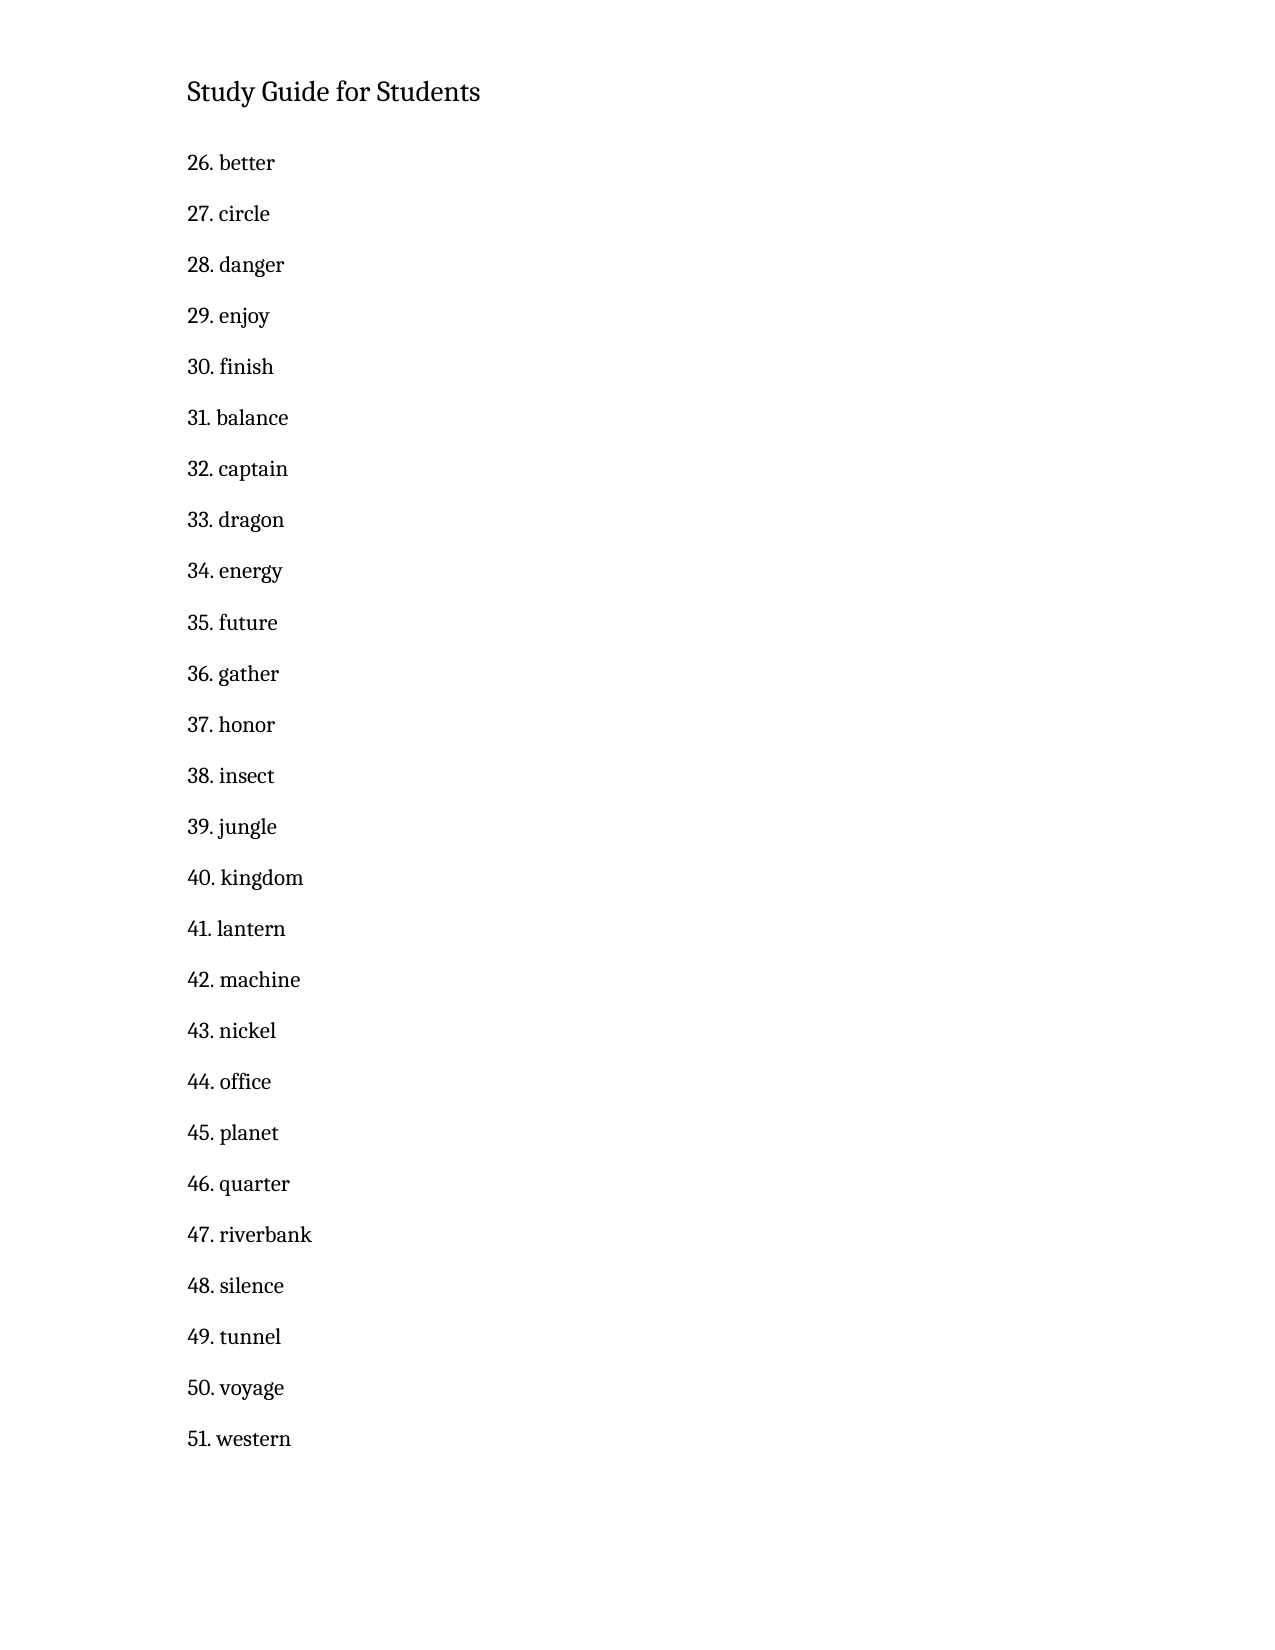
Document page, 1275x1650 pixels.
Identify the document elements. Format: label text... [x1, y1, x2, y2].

text 27. circle [187, 201, 1087, 227]
text 38. insect [187, 762, 1087, 789]
text 47. riverbank [187, 1222, 1087, 1248]
text 48. silence [187, 1273, 1087, 1299]
text 45. planet [187, 1120, 1087, 1146]
text 43. nickel [187, 1018, 1087, 1044]
text 46. quarter [187, 1171, 1087, 1197]
text 26. better [187, 150, 1087, 176]
text 51. western [187, 1426, 1087, 1452]
text 39. jungle [187, 813, 1087, 840]
text 49. tunnel [187, 1324, 1087, 1350]
text 42. machine [187, 967, 1087, 993]
text 37. honor [187, 711, 1087, 738]
text 41. lantern [187, 916, 1087, 942]
text 36. gather [187, 660, 1087, 687]
text 50. voyage [187, 1375, 1087, 1401]
text 31. balance [187, 405, 1087, 432]
text 40. kingdom [187, 864, 1087, 891]
text 34. energy [187, 558, 1087, 585]
text 29. enjoy [187, 303, 1087, 329]
text 32. captain [187, 456, 1087, 483]
text 35. future [187, 609, 1087, 636]
text 44. office [187, 1069, 1087, 1095]
text 30. finish [187, 354, 1087, 381]
text 28. danger [187, 252, 1087, 278]
text 33. dragon [187, 507, 1087, 534]
